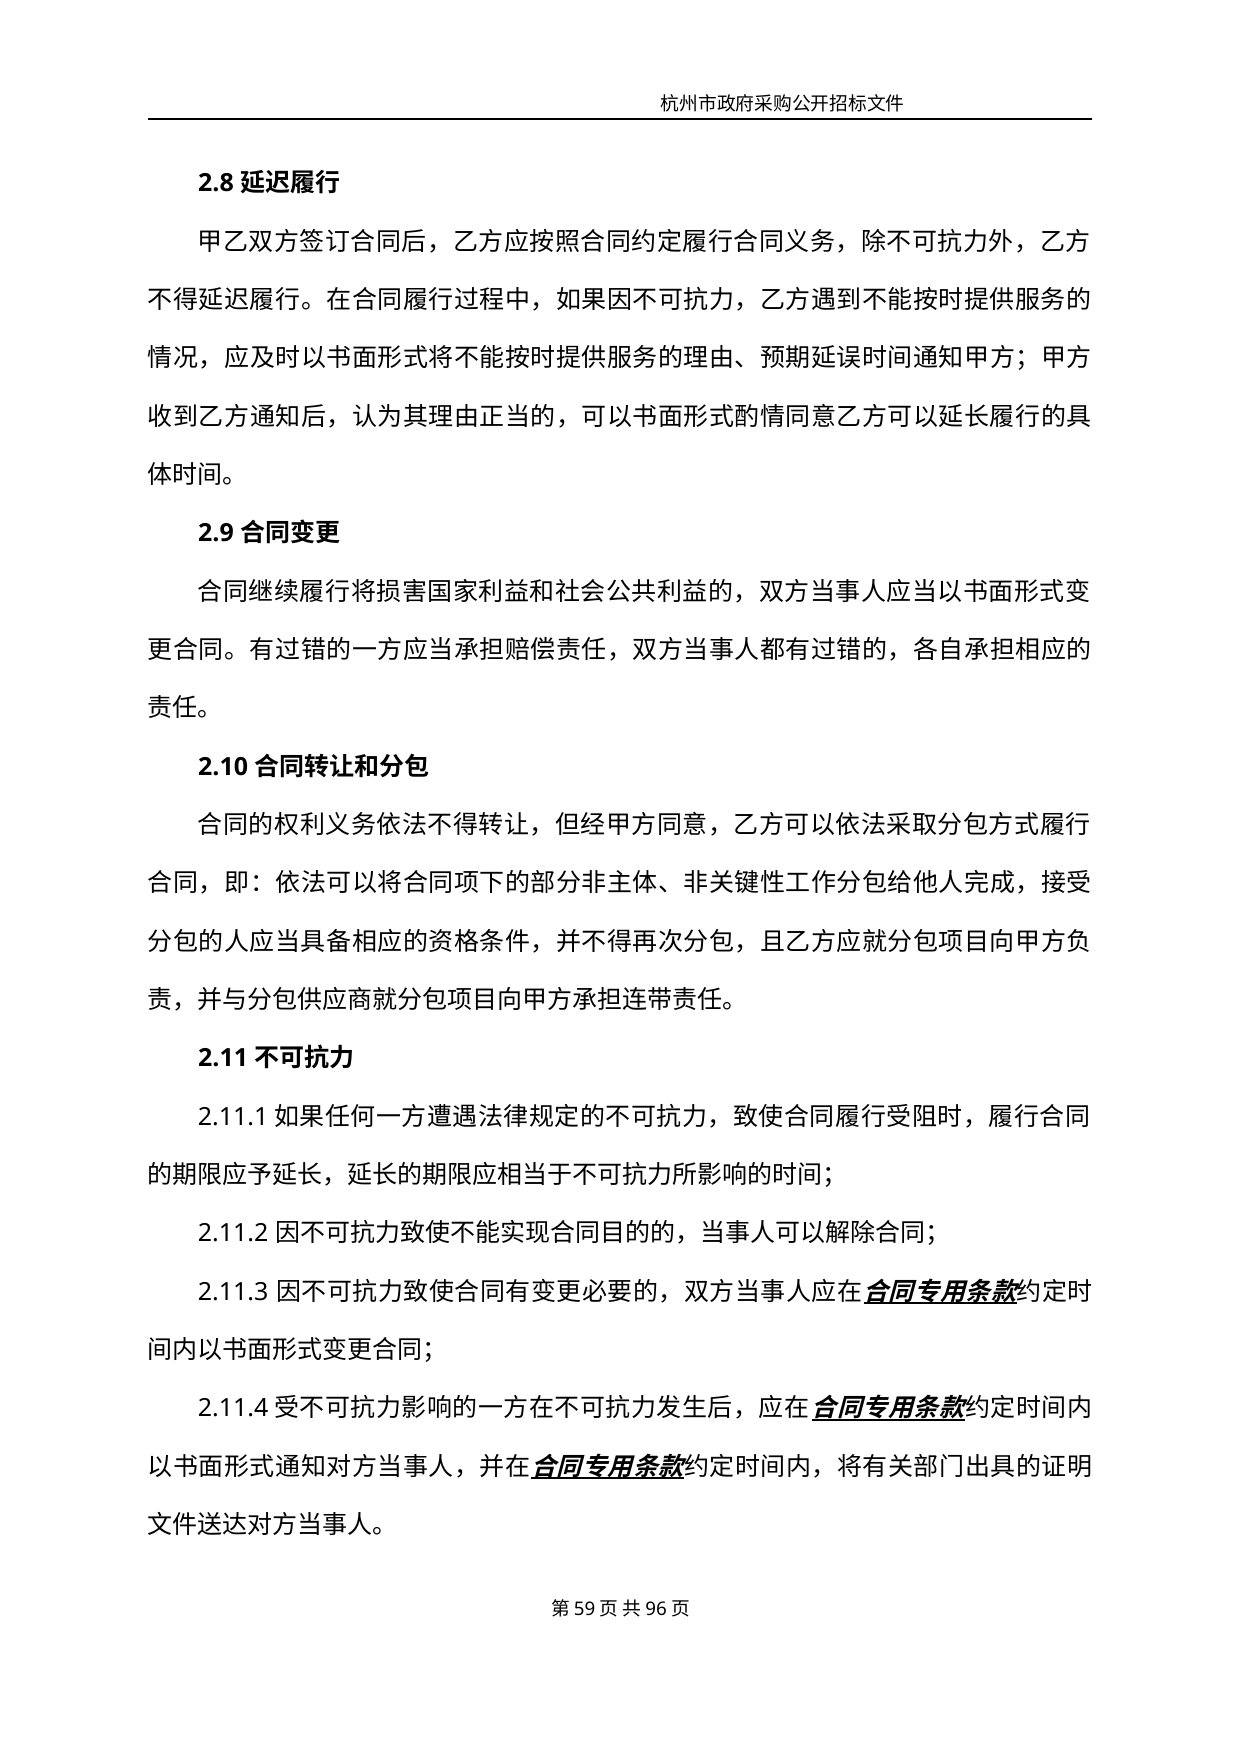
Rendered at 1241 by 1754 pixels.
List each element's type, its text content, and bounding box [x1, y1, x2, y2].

text 2.11.2 因不可抗力致使不能实现合同目的的，当事人可以解除合同； [148, 1195, 1092, 1253]
text 2.10 合同转让和分包 [148, 728, 1092, 787]
text 2.9 合同变更 [148, 495, 1092, 553]
text 合同继续履行将损害国家利益和社会公共利益的，双方当事人应当以书面形式变更合同。有过错的一方应当承担赔偿责任，双方当事人都有过错的，各自承担相应的责任。 [148, 553, 1092, 728]
text 2.11.4受不可抗力影响的一方在不可抗力发生后，应在合同专用条款约定时间内以书面形式通知对方当事人，并在合同专用条款约定时间内，将有关部门出具的证明文件送达对方当事人。 [148, 1370, 1092, 1545]
text 2.11 不可抗力 [148, 1020, 1092, 1078]
text 2.8 延迟履行 [148, 145, 1092, 203]
text 合同的权利义务依法不得转让，但经甲方同意，乙方可以依法采取分包方式履行合同，即：依法可以将合同项下的部分非主体、非关键性工作分包给他人完成，接受分包的人应当具备相应的资格条件，并不得再次分包，且乙方应就分包项目向甲方负责，并与分包供应商就分包项目向甲方承担连带责任。 [148, 787, 1092, 1020]
text 2.11.3 因不可抗力致使合同有变更必要的，双方当事人应在合同专用条款约定时间内以书面形式变更合同； [148, 1253, 1092, 1370]
text 2.11.1如果任何一方遭遇法律规定的不可抗力，致使合同履行受阻时，履行合同的期限应予延长，延长的期限应相当于不可抗力所影响的时间； [148, 1078, 1092, 1195]
text 甲乙双方签订合同后，乙方应按照合同约定履行合同义务，除不可抗力外，乙方不得延迟履行。在合同履行过程中，如果因不可抗力，乙方遇到不能按时提供服务的情况，应及时以书面形式将不能按时提供服务的理由、预期延误时间通知甲方；甲方收到乙方通知后，认为其理由正当的，可以书面形式酌情同意乙方可以延长履行的具体时间。 [148, 203, 1092, 495]
